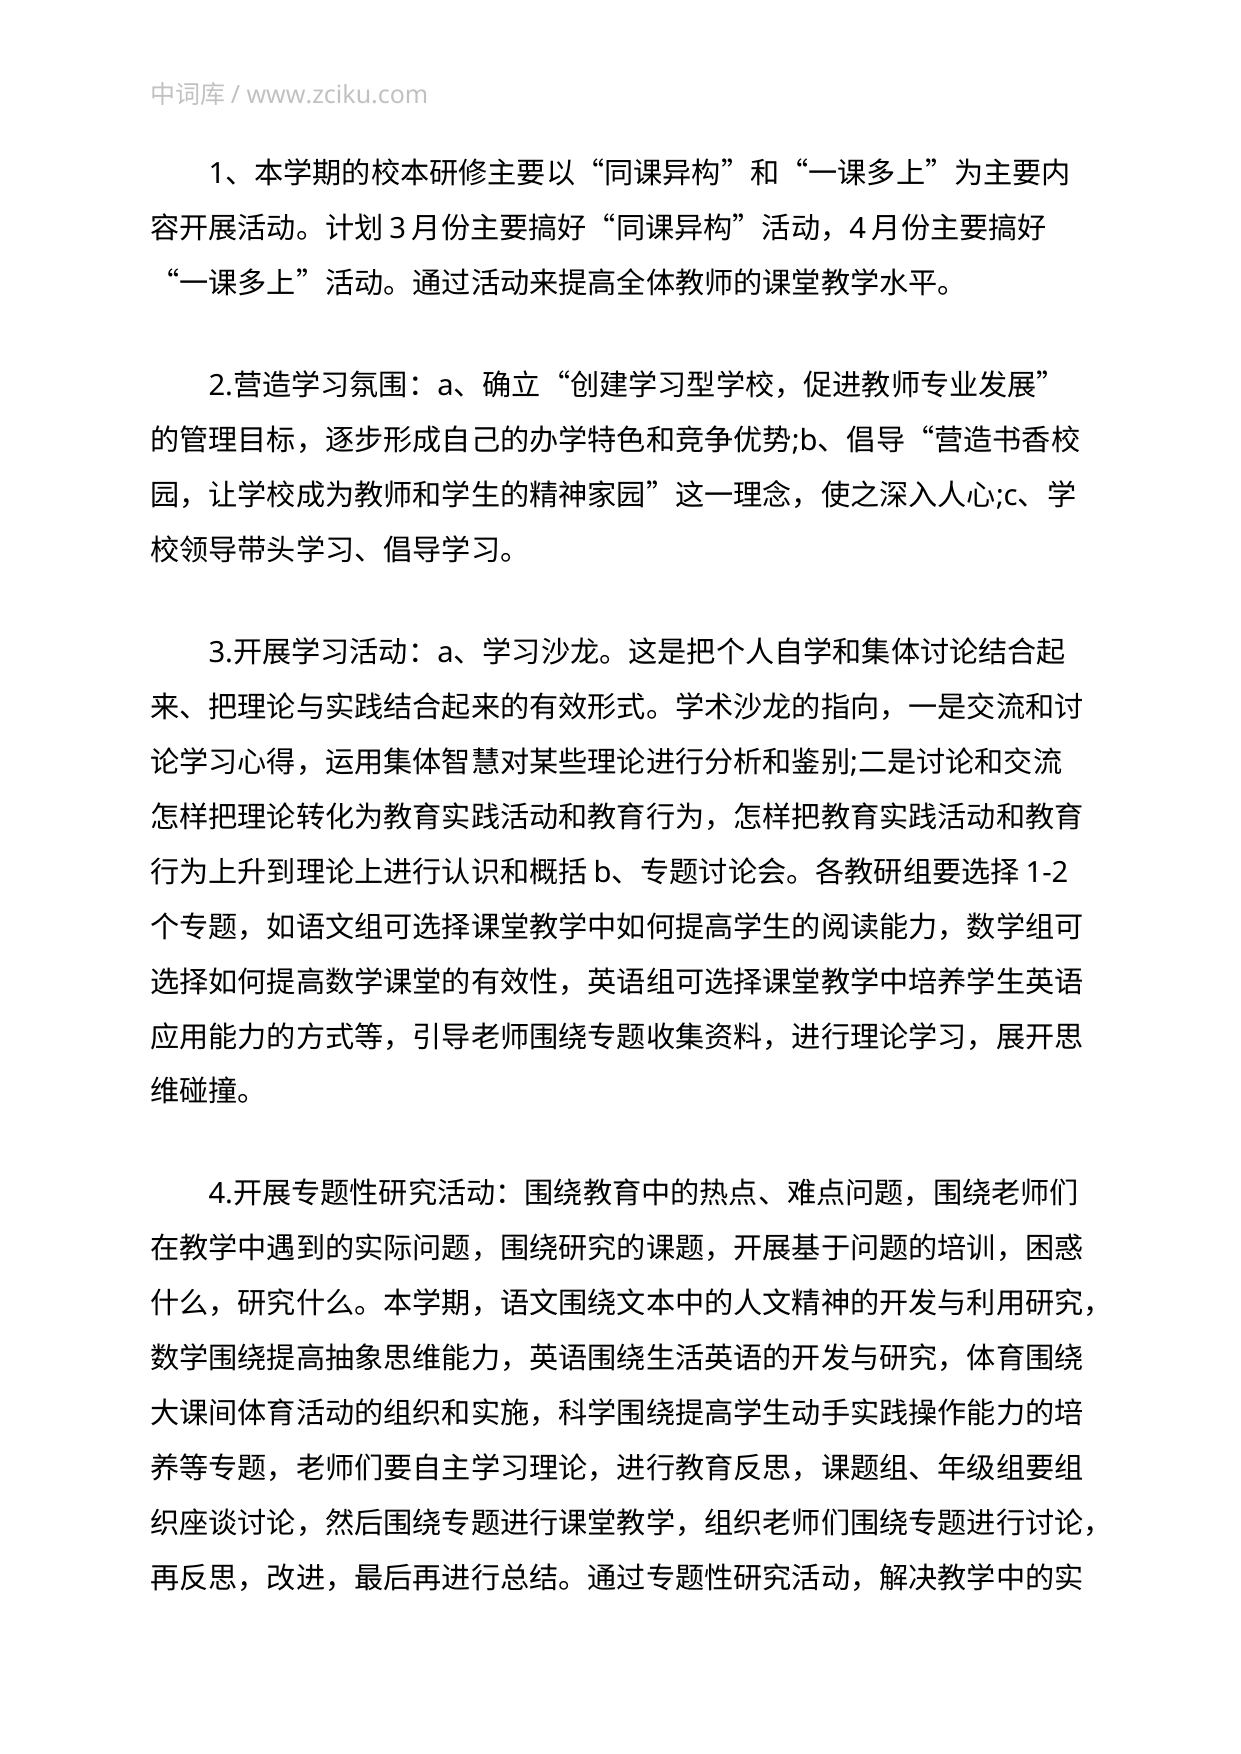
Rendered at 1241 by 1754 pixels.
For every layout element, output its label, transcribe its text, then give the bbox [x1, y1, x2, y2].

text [150, 1170, 1090, 1596]
text 2.营造学习氛围：a、确立“创建学习型学校，促进教师专业发展”的管理目标，逐步形成自己的办学特色和竞争优势;b、倡导“营造书香校园，让学校成为教师和学生的精神家园”这一理念，使之深入人心;c、学校领导带头学习、倡导学习。 [150, 362, 1090, 569]
text 1、本学期的校本研修主要以“同课异构”和“一课多上”为主要内容开展活动。计划3月份主要搞好“同课异构”活动，4月份主要搞好“一课多上”活动。通过活动来提高全体教师的课堂教学水平。 [150, 150, 1090, 302]
text 3.开展学习活动：a、学习沙龙。这是把个人自学和集体讨论结合起来、把理论与实践结合起来的有效形式。学术沙龙的指向，一是交流和讨论学习心得，运用集体智慧对某些理论进行分析和鉴别;二是讨论和交流怎样把理论转化为教育实践活动和教育行为，怎样把教育实践活动和教育行为上升到理论上进行认识和概括b、专题讨论会。各教研组要选择1-2个专题，如语文组可选择课堂教学中如何提高学生的阅读能力，数学组可选择如何提高数学课堂的有效性，英语组可选择课堂教学中培养学生英语应用能力的方式等，引导老师围绕专题收集资料，进行理论学习，展开思维碰撞。 [150, 628, 1090, 1110]
